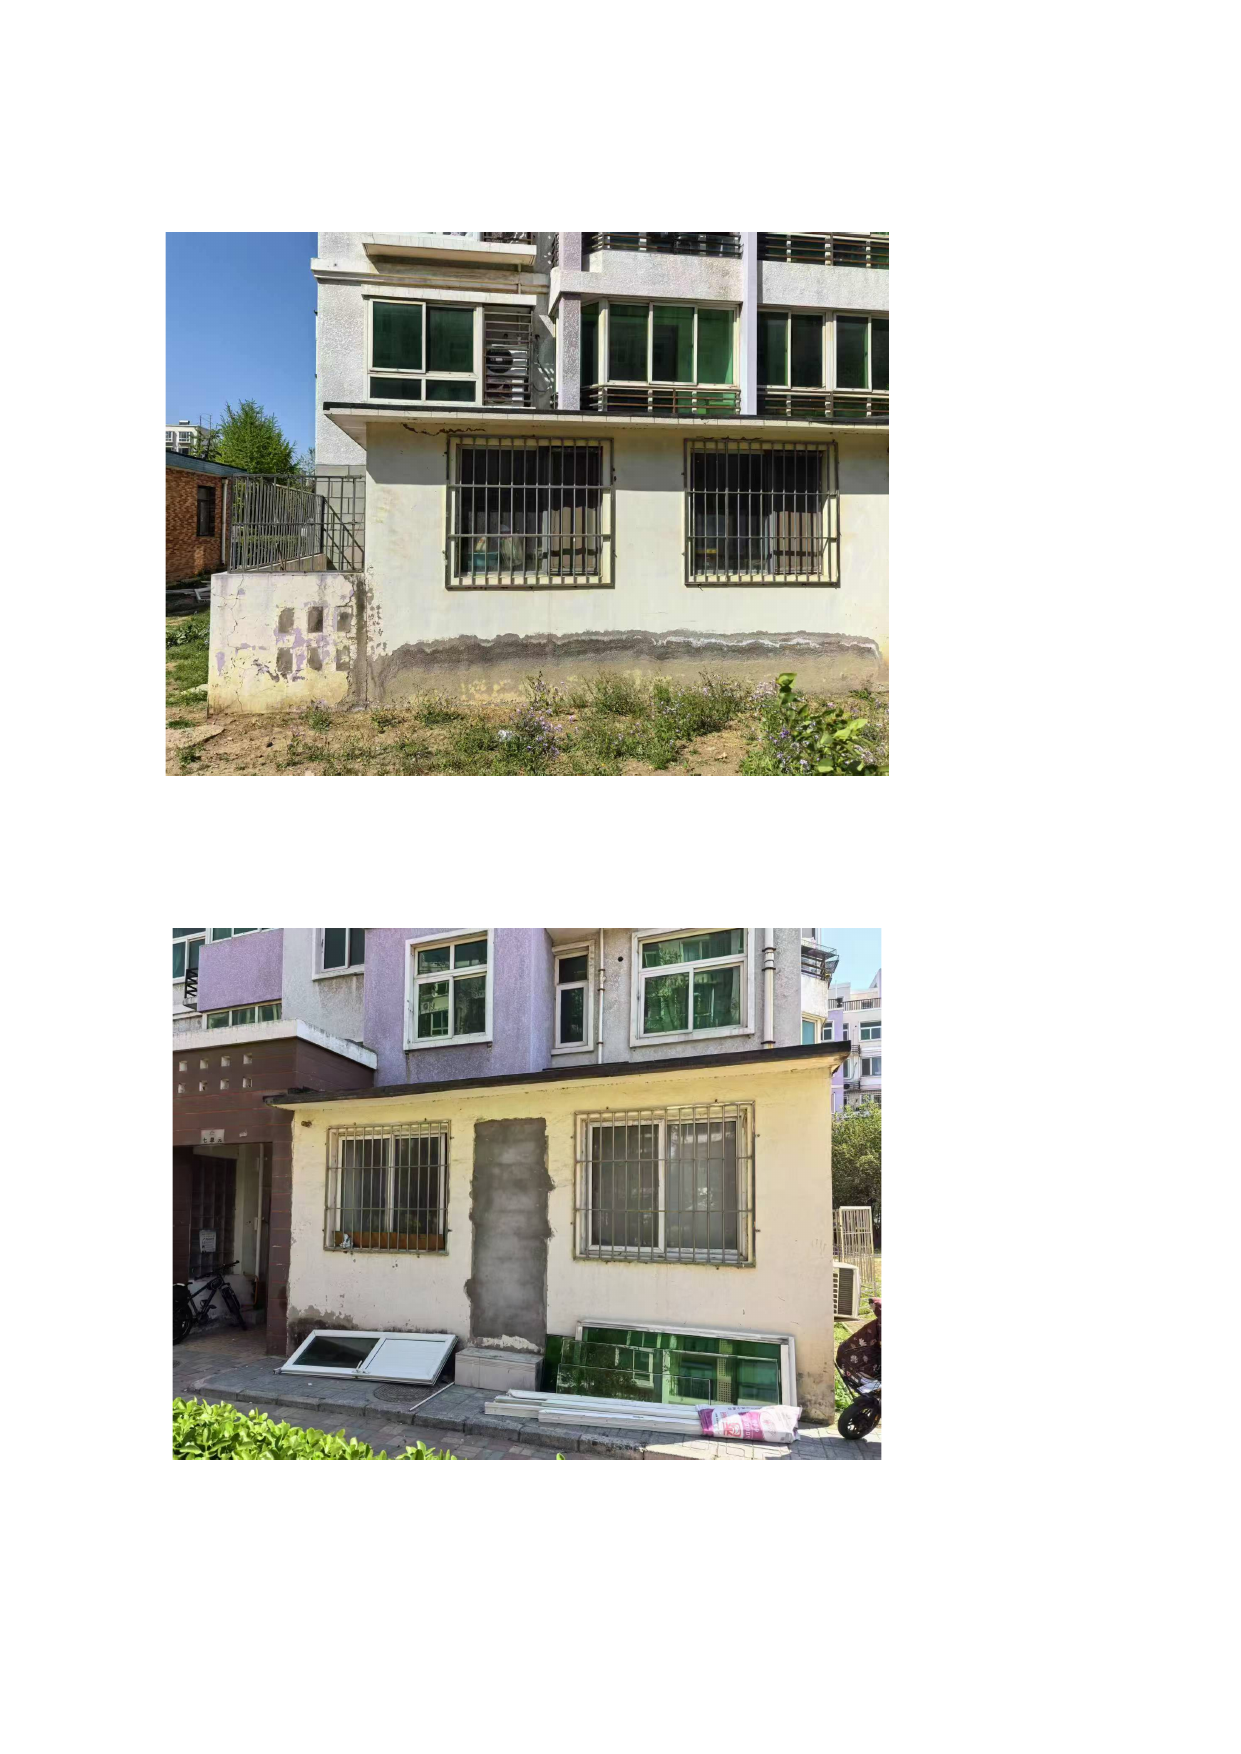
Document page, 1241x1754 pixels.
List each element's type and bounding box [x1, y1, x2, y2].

picture [172, 928, 882, 1460]
picture [165, 232, 889, 776]
